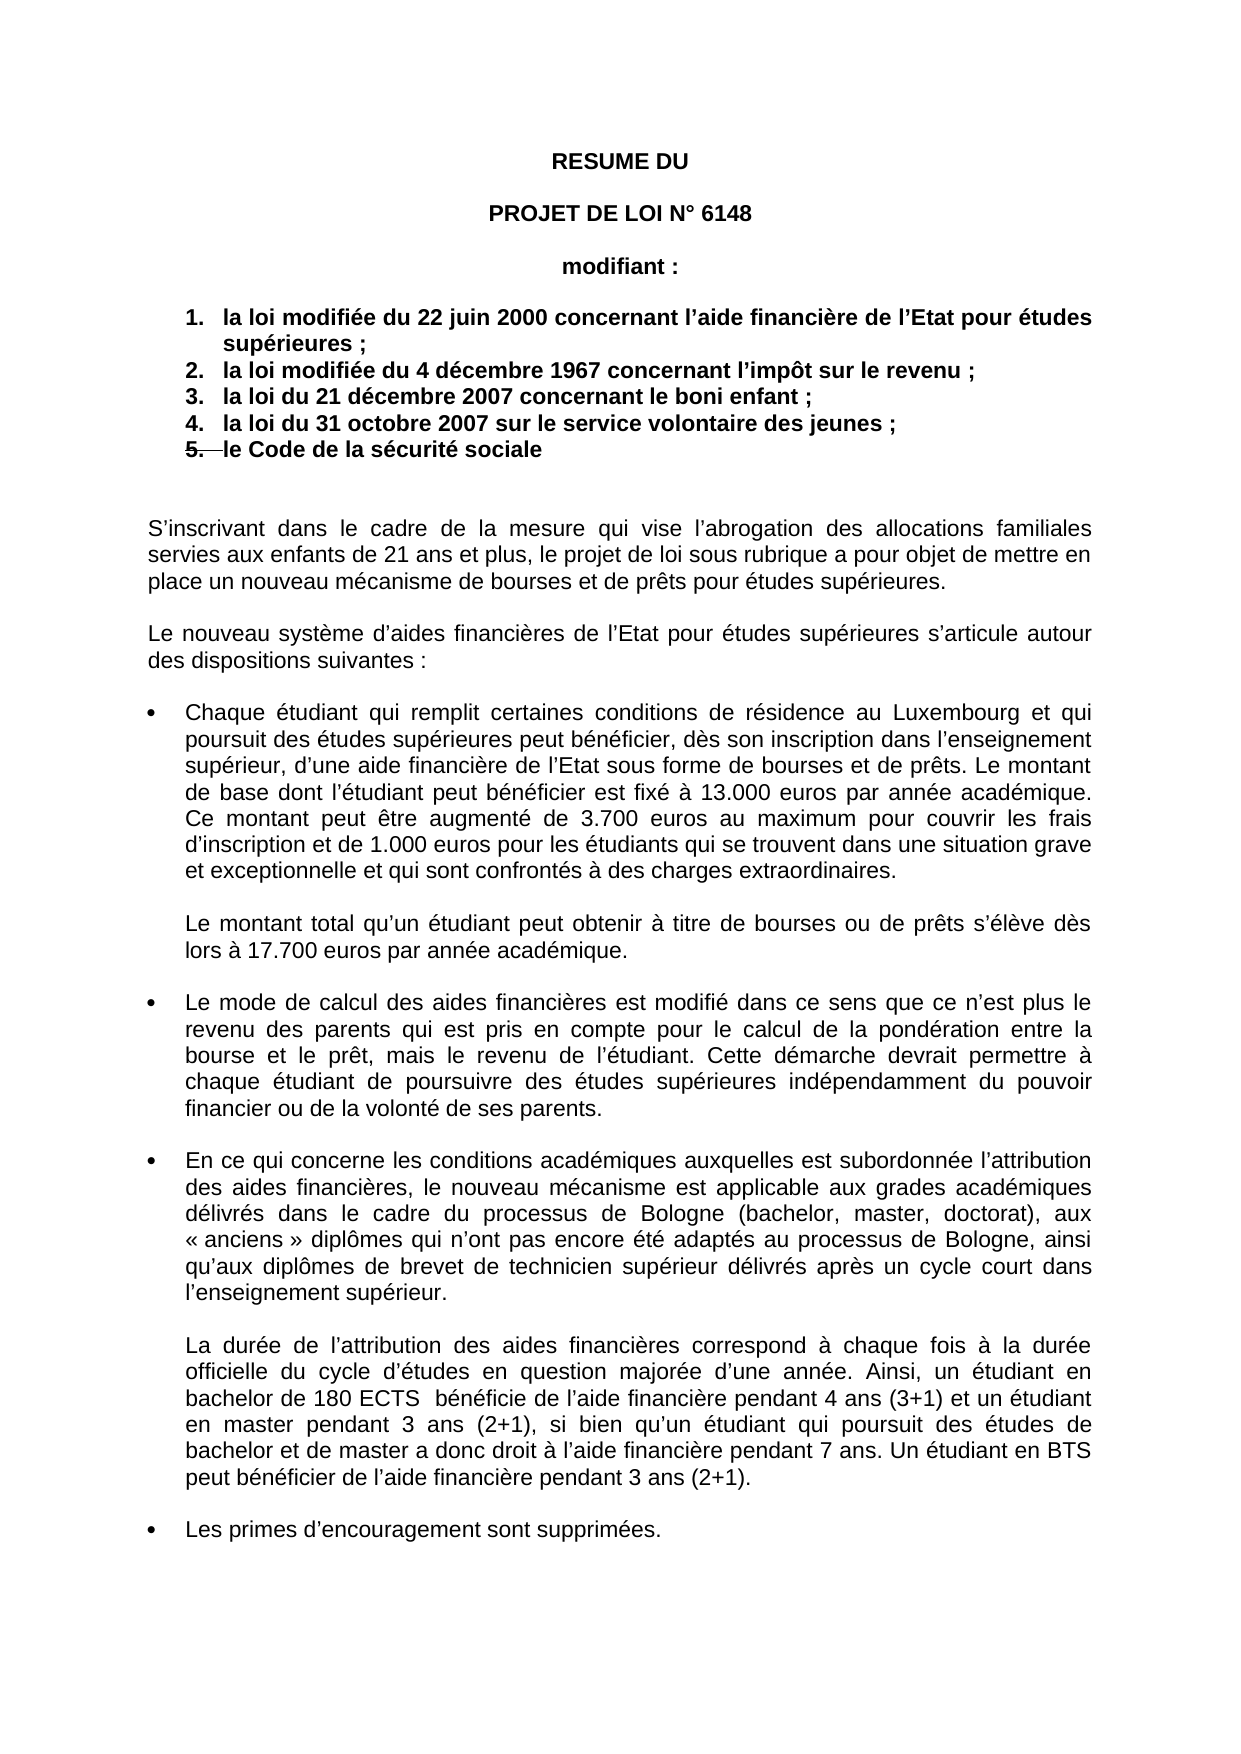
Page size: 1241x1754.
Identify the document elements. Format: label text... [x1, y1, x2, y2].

list la loi du 31 octobre 2007 sur le service volontaire des jeunes ; [185, 409, 1093, 436]
list Chaque étudiant qui remplit certaines conditions de résidence au Luxembourg et qui poursuit des études supérieures peut bénéficier, dès son inscription dans l’enseignement supérieur, d’une aide financière de l’Etat sous forme de bourses et de prêts. Le montant de base dont l’étudiant peut bénéficier est fixé à 13.000 euros par année académique. Ce montant peut être augmenté de 3.700 euros au maximum pour couvrir les frais d’inscription et de 1.000 euros pour les étudiants qui se trouvent dans une situation grave et exceptionnelle et qui sont confrontés à des charges extraordinaires. [147, 699, 1093, 884]
text S’inscrivant dans le cadre de la mesure qui vise l’abrogation des allocations familiales servies aux enfants de 21 ans et plus, le projet de loi sous rubrique a pour objet de mettre en place un nouveau mécanisme de bourses et de prêts pour études supérieures. [148, 515, 1093, 594]
text La durée de l’attribution des aides financières correspond à chaque fois à la durée officielle du cycle d’études en question majorée d’une année. Ainsi, un étudiant en bachelor de 180 ECTS bénéficie de l’aide financière pendant 4 ans (3+1) et un étudiant en master pendant 3 ans (2+1), si bien qu’un étudiant qui poursuit des études de bachelor et de master a donc droit à l’aide financière pendant 7 ans. Un étudiant en BTS peut bénéficier de l’aide financière pendant 3 ans (2+1). [185, 1332, 1093, 1490]
list la loi du 21 décembre 2007 concernant le boni enfant ; [185, 383, 1093, 409]
list le Code de la sécurité sociale [185, 436, 1093, 462]
list Les primes d’encouragement sont supprimées. [148, 1516, 1093, 1543]
list la loi modifiée du 22 juin 2000 concernant l’aide financière de l’Etat pour études supérieures ; [185, 304, 1093, 357]
text modifiant : [148, 253, 1093, 279]
list la loi modifiée du 4 décembre 1967 concernant l’impôt sur le revenu ; [185, 357, 1093, 383]
list Le mode de calcul des aides financières est modifié dans ce sens que ce n’est plus le revenu des parents qui est pris en compte pour le calcul de la pondération entre la bourse et le prêt, mais le revenu de l’étudiant. Cette démarche devrait permettre à chaque étudiant de poursuivre des études supérieures indépendamment du pouvoir financier ou de la volonté de ses parents. [147, 989, 1093, 1121]
text Le montant total qu’un étudiant peut obtenir à titre de bourses ou de prêts s’élève dès lors à 17.700 euros par année académique. [185, 884, 1093, 963]
text PROJET DE LOI N° 6148 [148, 200, 1093, 227]
list En ce qui concerne les conditions académiques auxquelles est subordonnée l’attribution des aides financières, le nouveau mécanisme est applicable aux grades académiques délivrés dans le cadre du processus de Bologne (bachelor, master, doctorat), aux « anciens » diplômes qui n’ont pas encore été adaptés au processus de Bologne, ainsi qu’aux diplômes de brevet de technicien supérieur délivrés après un cycle court dans l’enseignement supérieur. [148, 1147, 1093, 1306]
text RESUME DU [148, 148, 1093, 174]
text Le nouveau système d’aides financières de l’Etat pour études supérieures s’articule autour des dispositions suivantes : [148, 620, 1093, 673]
